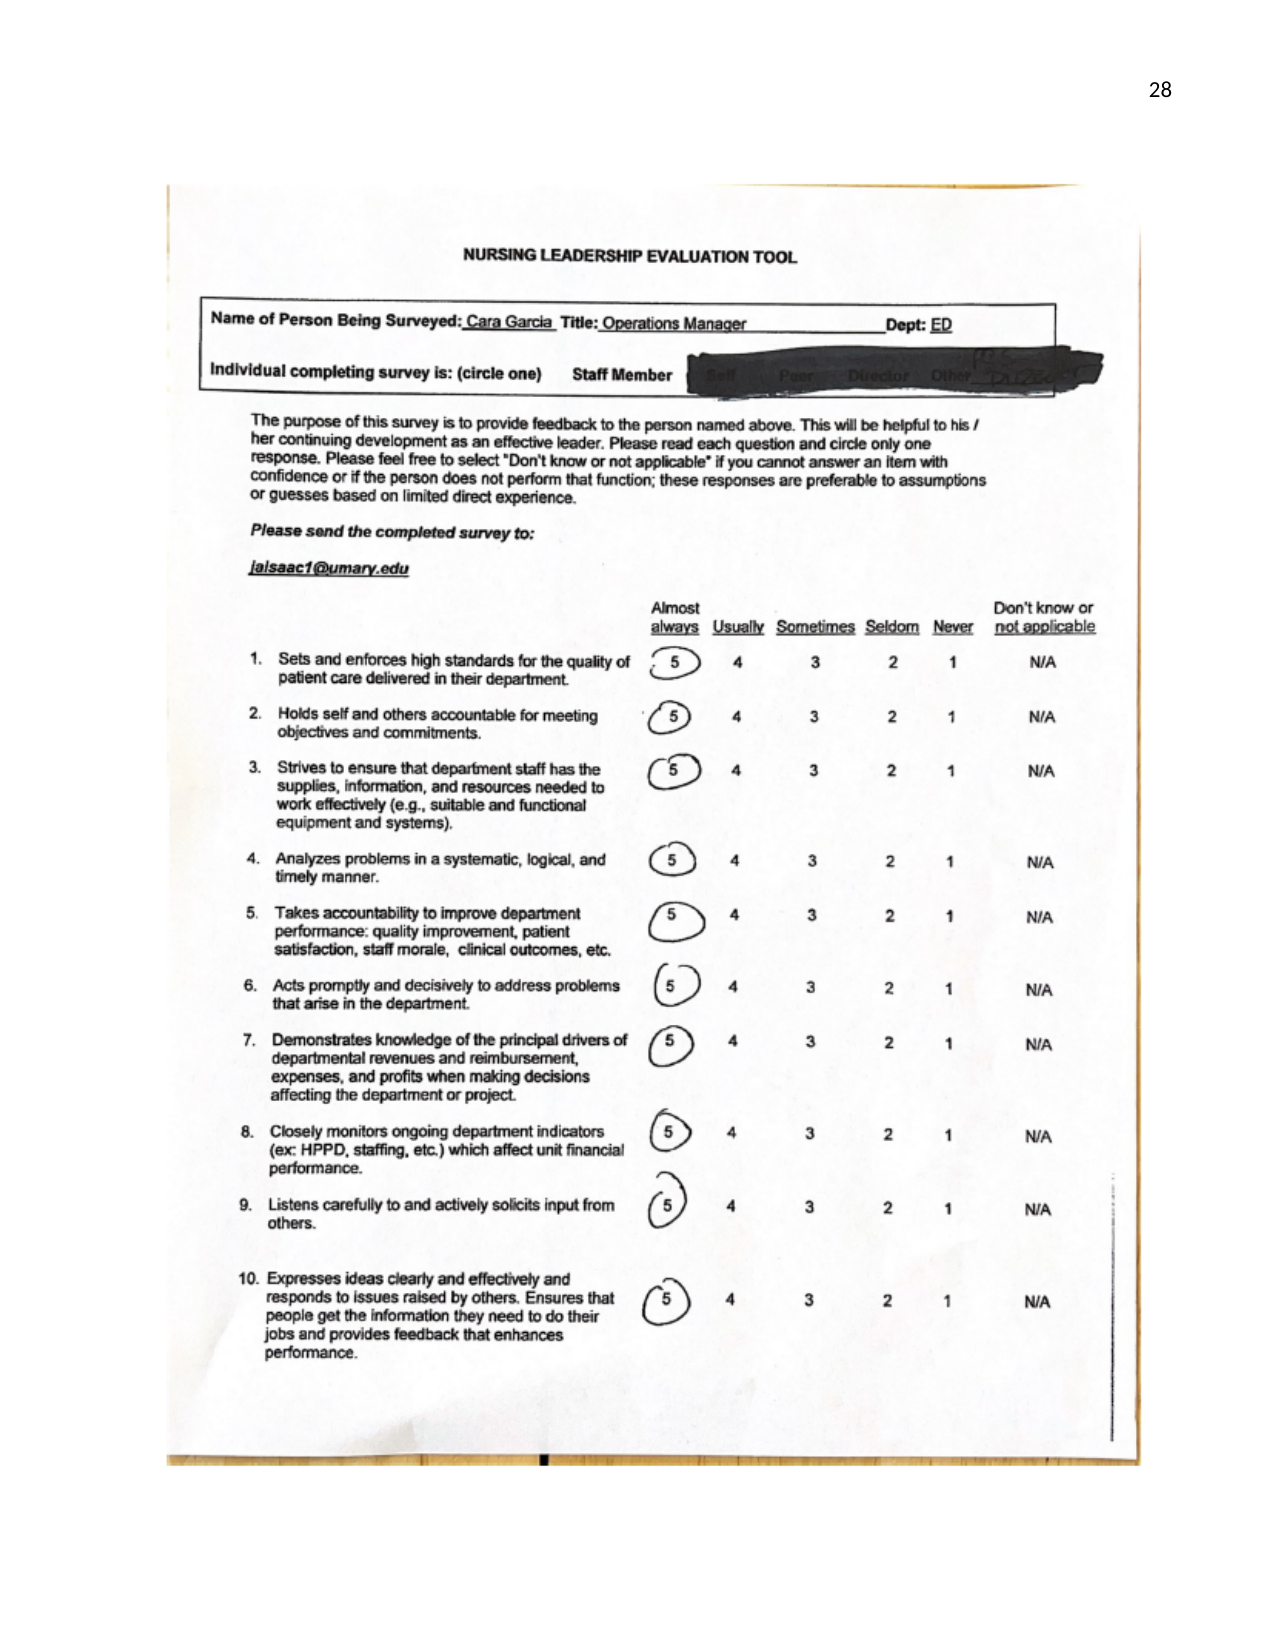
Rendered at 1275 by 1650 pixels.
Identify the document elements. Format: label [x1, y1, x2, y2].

picture [150, 150, 1172, 1483]
